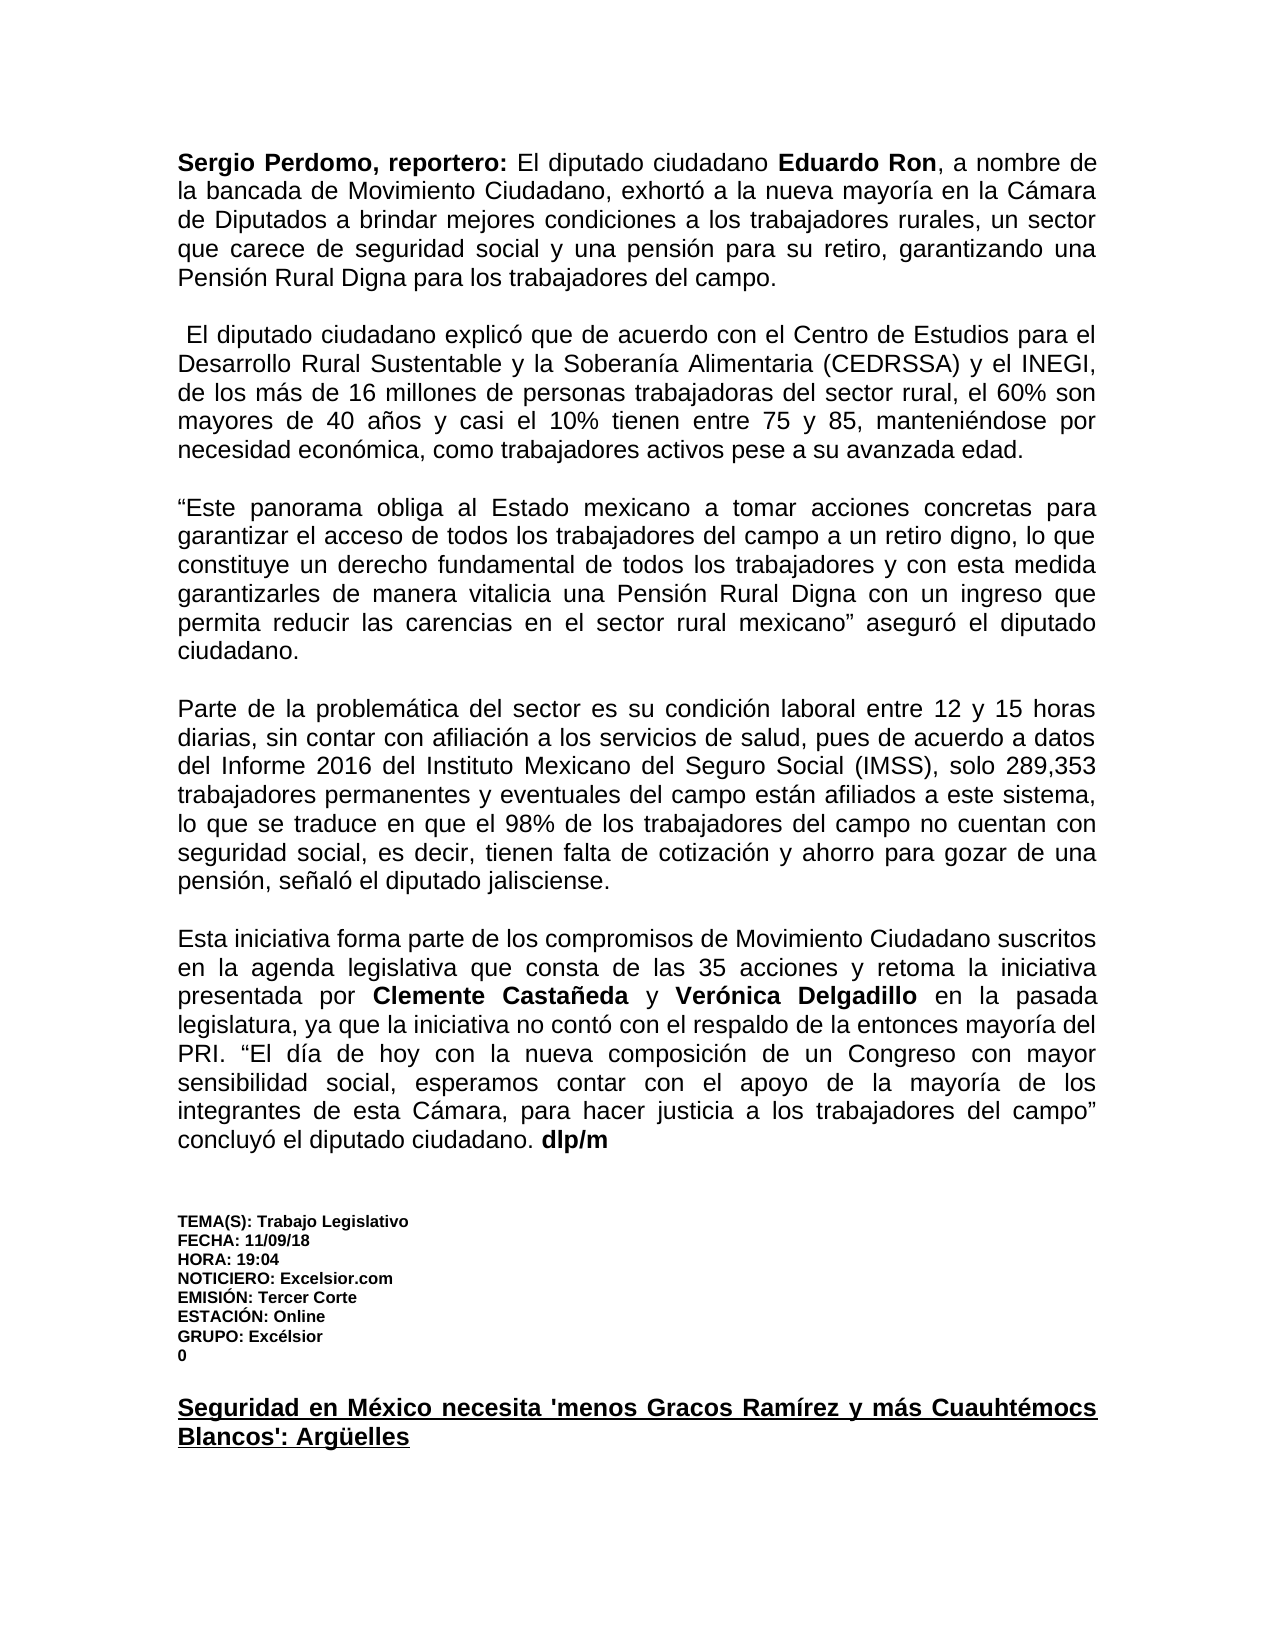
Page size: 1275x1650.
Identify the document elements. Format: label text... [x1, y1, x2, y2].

text NOTICIERO: Excelsior.com [177, 1269, 1098, 1288]
text “Este panorama obliga al Estado mexicano a tomar acciones concretas para garantizar el acceso de todos los trabajadores del campo a un retiro digno, lo que constituye un derecho fundamental de todos los trabajadores y con esta medida garantizarles de manera vitalicia una Pensión Rural Digna con un ingreso que permita reducir las carencias en el sector rural mexicano” aseguró el diputado ciudadano. [177, 493, 1098, 665]
text HORA: 19:04 [177, 1250, 1098, 1269]
text Seguridad en México necesita 'menos Gracos Ramírez y más Cuauhtémocs Blancos': Argüelles [177, 1393, 1098, 1418]
text Esta iniciativa forma parte de los compromisos de Movimiento Ciudadano suscritos en la agenda legislativa que consta de las 35 acciones y retoma la iniciativa presentada por Clemente Castañeda y Verónica Delgadillo en la pasada legislatura, ya que la iniciativa no contó con el respaldo de la entonces mayoría del PRI. “El día de hoy con la nueva composición de un Congreso con mayor sensibilidad social, esperamos contar con el apoyo de la mayoría de los integrantes de esta Cámara, para hacer justicia a los trabajadores del campo” concluyó el diputado ciudadano. dlp/m [177, 924, 1098, 1154]
text 0 [177, 1346, 1098, 1365]
text TEMA(S): Trabajo Legislativo [177, 1211, 1098, 1231]
text GRUPO: Excélsior [177, 1326, 1098, 1346]
text ESTACIÓN: Online [177, 1307, 1098, 1326]
text EMISIÓN: Tercer Corte [177, 1288, 1098, 1307]
text El diputado ciudadano explicó que de acuerdo con el Centro de Estudios para el Desarrollo Rural Sustentable y la Soberanía Alimentaria (CEDRSSA) y el INEGI, de los más de 16 millones de personas trabajadoras del sector rural, el 60% son mayores de 40 años y casi el 10% tienen entre 75 y 85, manteniéndose por necesidad económica, como trabajadores activos pese a su avanzada edad. [177, 320, 1098, 464]
text Seguridad en México necesita 'menos Gracos Ramírez y más Cuauhtémocs Blancos': Argüelles [177, 1419, 1098, 1451]
text Sergio Perdomo, reportero: El diputado ciudadano Eduardo Ron, a nombre de la bancada de Movimiento Ciudadano, exhortó a la nueva mayoría en la Cámara de Diputados a brindar mejores condiciones a los trabajadores rurales, un sector que carece de seguridad social y una pensión para su retiro, garantizando una Pensión Rural Digna para los trabajadores del campo. [177, 148, 1098, 291]
text Parte de la problemática del sector es su condición laboral entre 12 y 15 horas diarias, sin contar con afiliación a los servicios de salud, pues de acuerdo a datos del Informe 2016 del Instituto Mexicano del Seguro Social (IMSS), solo 289,353 trabajadores permanentes y eventuales del campo están afiliados a este sistema, lo que se traduce en que el 98% de los trabajadores del campo no cuentan con seguridad social, es decir, tienen falta de cotización y ahorro para gozar de una pensión, señaló el diputado jalisciense. [177, 694, 1098, 895]
text FECHA: 11/09/18 [177, 1231, 1098, 1250]
